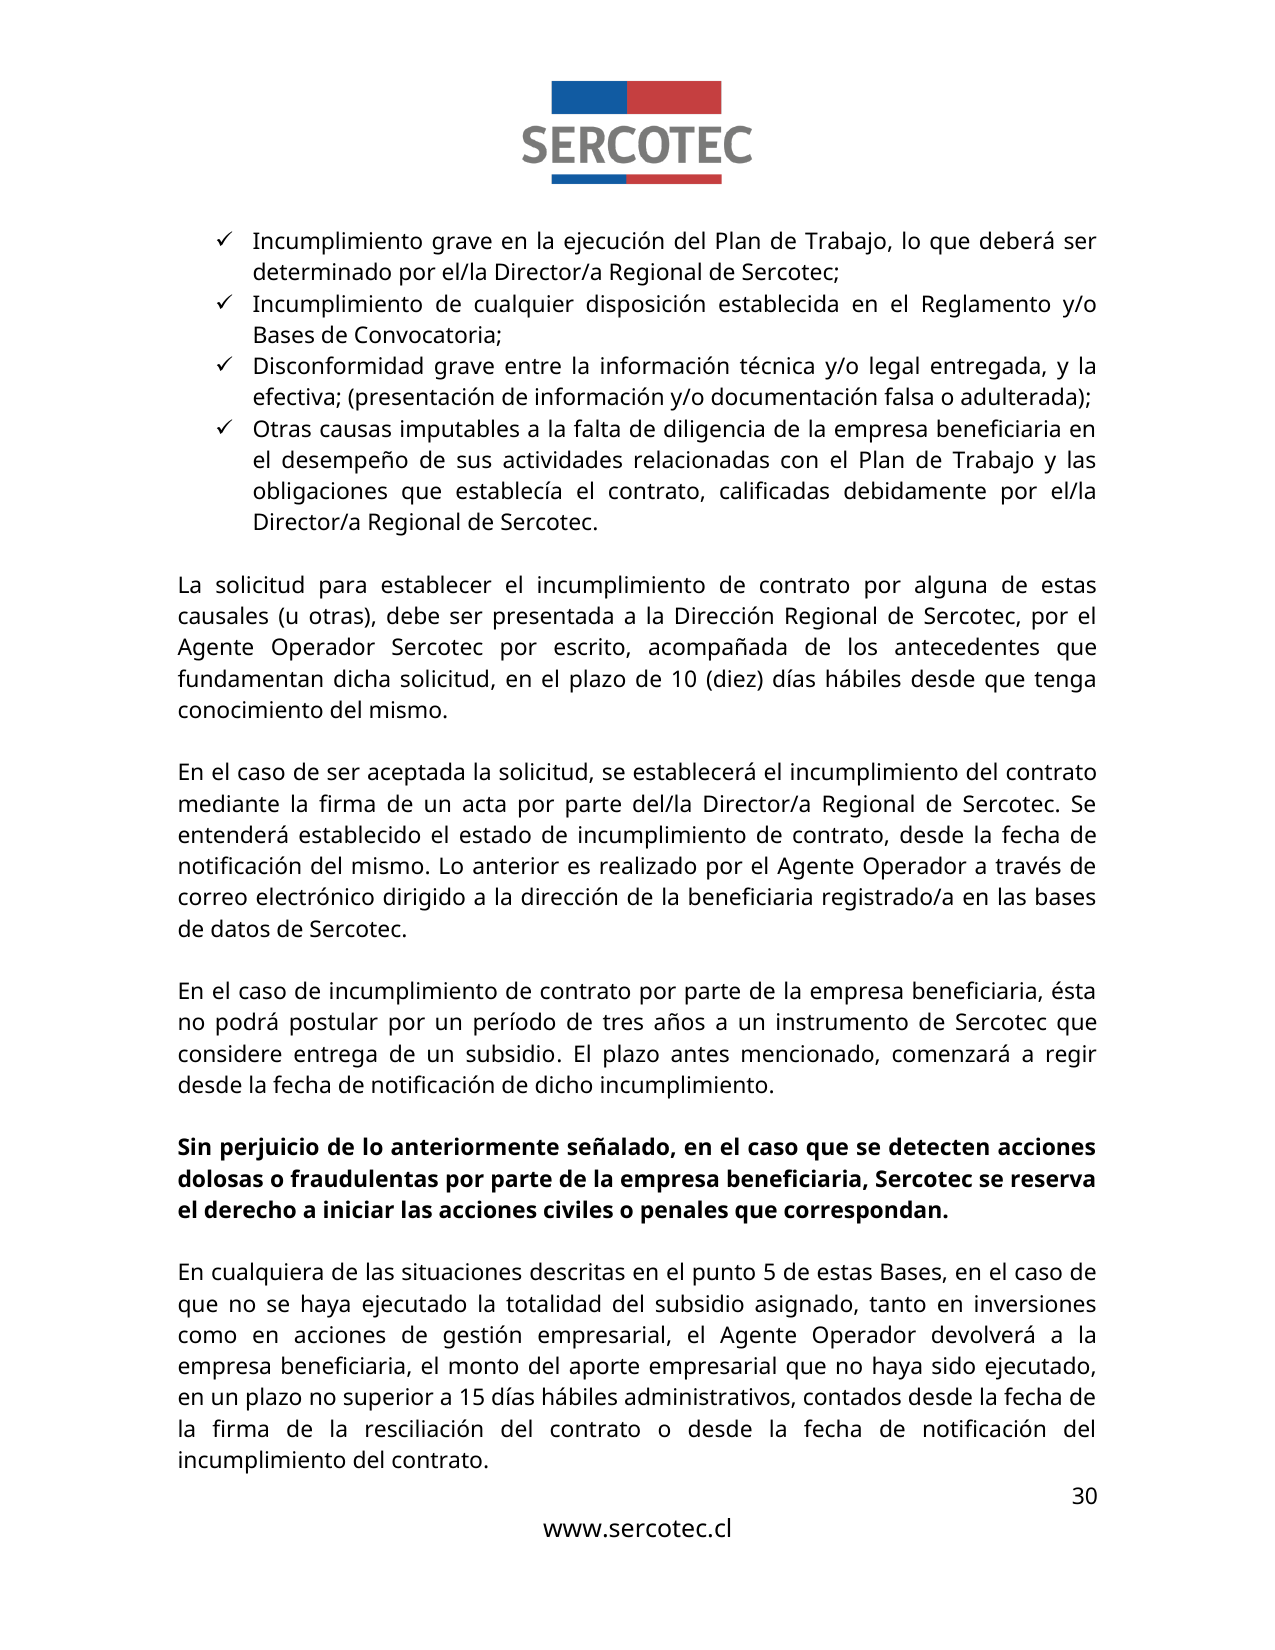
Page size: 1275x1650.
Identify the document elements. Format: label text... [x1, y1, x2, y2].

picture [512, 73, 763, 194]
text En cualquiera de las situaciones descritas en el punto 5 de estas Bases, en el caso de que no se haya ejecutado la totalidad del subsidio asignado, tanto en inversiones como en acciones de gestión empresarial, el Agente Operador devolverá a la empresa beneficiaria, el monto del aporte empresarial que no haya sido ejecutado, en un plazo no superior a 15 días hábiles administrativos, contados desde la fecha de la firma de la resciliación del contrato o desde la fecha de notificación del incumplimiento del contrato. [177, 1256, 1098, 1475]
list Incumplimiento grave en la ejecución del Plan de Trabajo, lo que deberá ser determinado por el/la Director/a Regional de Sercotec; [215, 225, 1098, 287]
list Disconformidad grave entre la información técnica y/o legal entregada, y la efectiva; (presentación de información y/o documentación falsa o adulterada); [215, 350, 1098, 412]
text Sin perjuicio de lo anteriormente señalado, en el caso que se detecten acciones dolosas o fraudulentas por parte de la empresa beneficiaria, Sercotec se reserva el derecho a iniciar las acciones civiles o penales que correspondan. [177, 1131, 1098, 1225]
text La solicitud para establecer el incumplimiento de contrato por alguna de estas causales (u otras), debe ser presentada a la Dirección Regional de Sercotec, por el Agente Operador Sercotec por escrito, acompañada de los antecedentes que fundamentan dicha solicitud, en el plazo de 10 (diez) días hábiles desde que tenga conocimiento del mismo. [177, 569, 1098, 725]
text En el caso de incumplimiento de contrato por parte de la empresa beneficiaria, ésta no podrá postular por un período de tres años a un instrumento de Sercotec que considere entrega de un subsidio. El plazo antes mencionado, comenzará a regir desde la fecha de notificación de dicho incumplimiento. [177, 975, 1098, 1100]
text En el caso de ser aceptada la solicitud, se establecerá el incumplimiento del contrato mediante la firma de un acta por parte del/la Director/a Regional de Sercotec. Se entenderá establecido el estado de incumplimiento de contrato, desde la fecha de notificación del mismo. Lo anterior es realizado por el Agente Operador a través de correo electrónico dirigido a la dirección de la beneficiaria registrado/a en las bases de datos de Sercotec. [177, 756, 1098, 944]
list Otras causas imputables a la falta de diligencia de la empresa beneficiaria en el desempeño de sus actividades relacionadas con el Plan de Trabajo y las obligaciones que establecía el contrato, calificadas debidamente por el/la Director/a Regional de Sercotec. [215, 412, 1098, 537]
list Incumplimiento de cualquier disposición establecida en el Reglamento y/o Bases de Convocatoria; [215, 287, 1098, 350]
